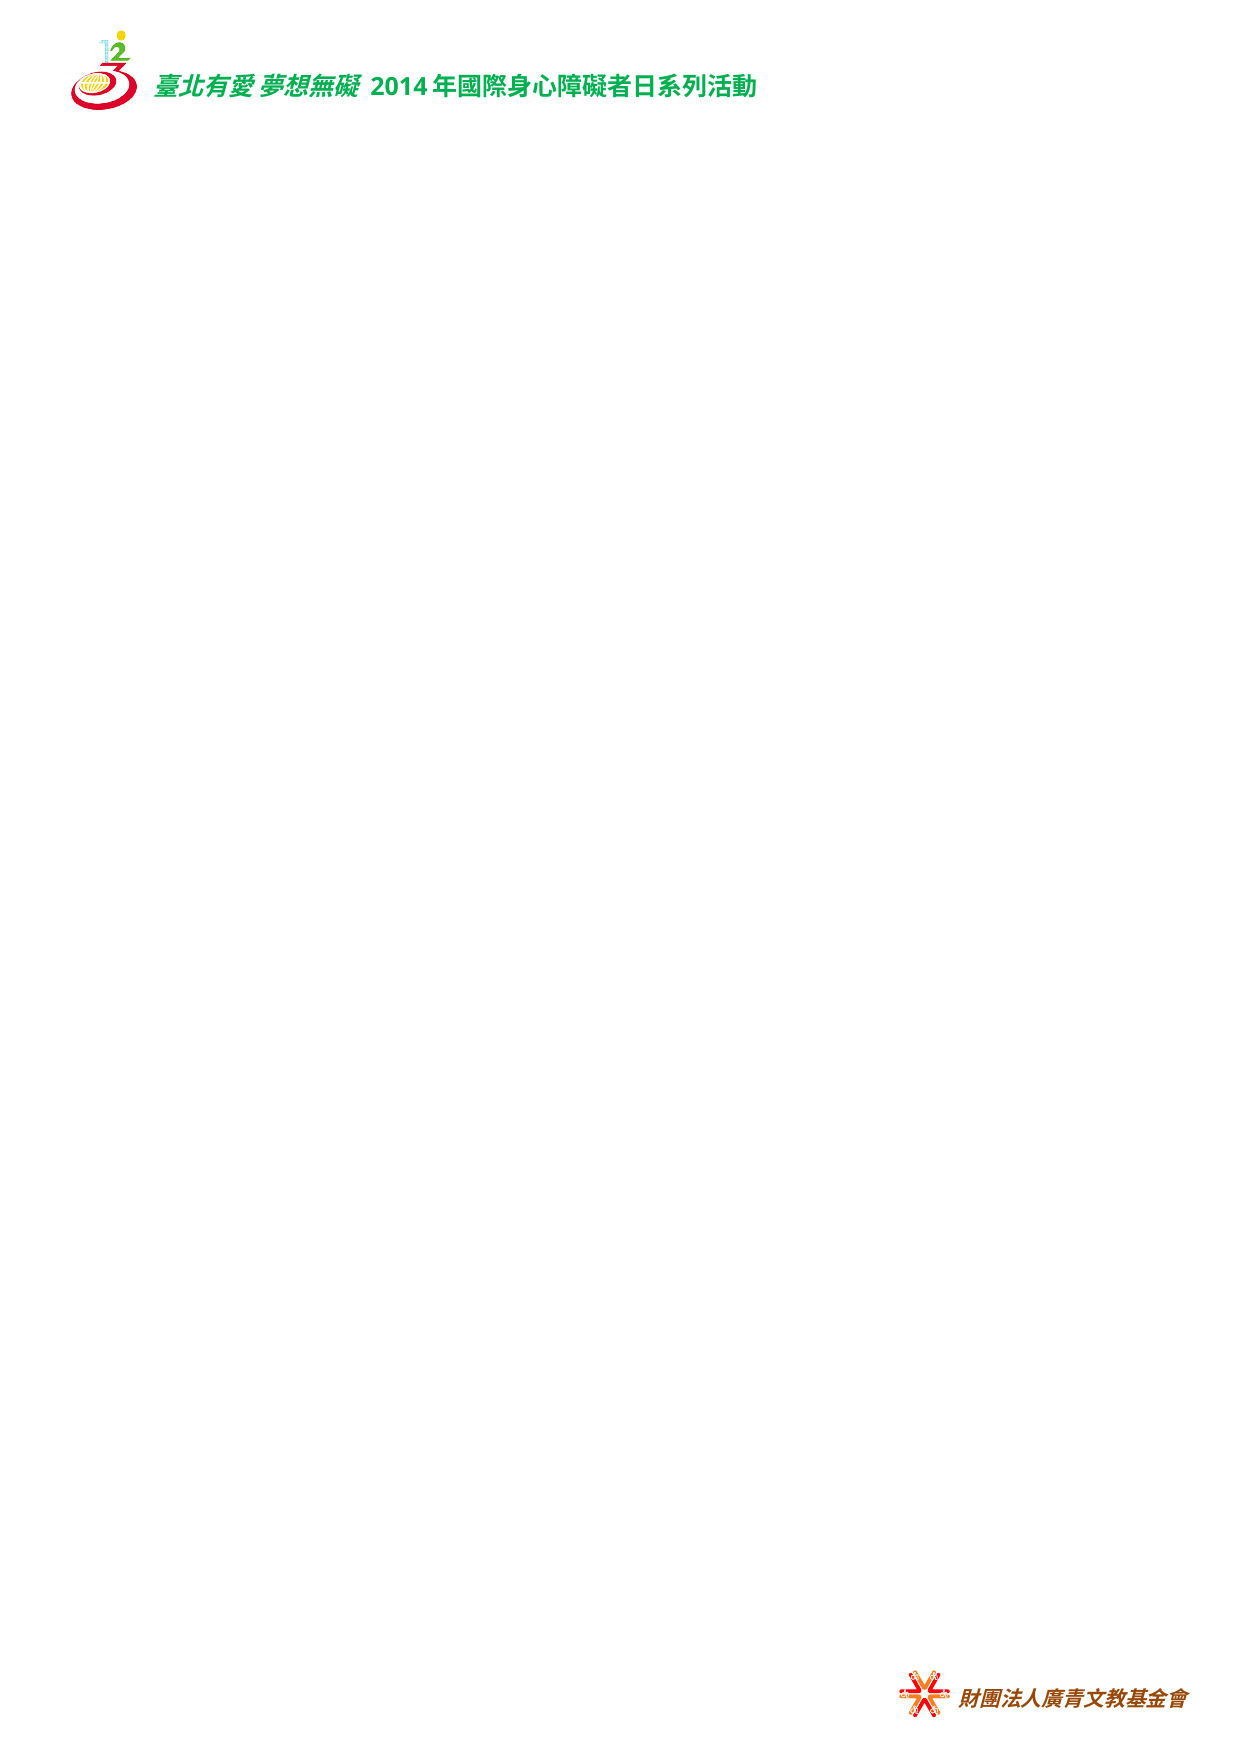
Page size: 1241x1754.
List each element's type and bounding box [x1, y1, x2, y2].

picture [896, 1667, 953, 1718]
picture [59, 28, 149, 113]
